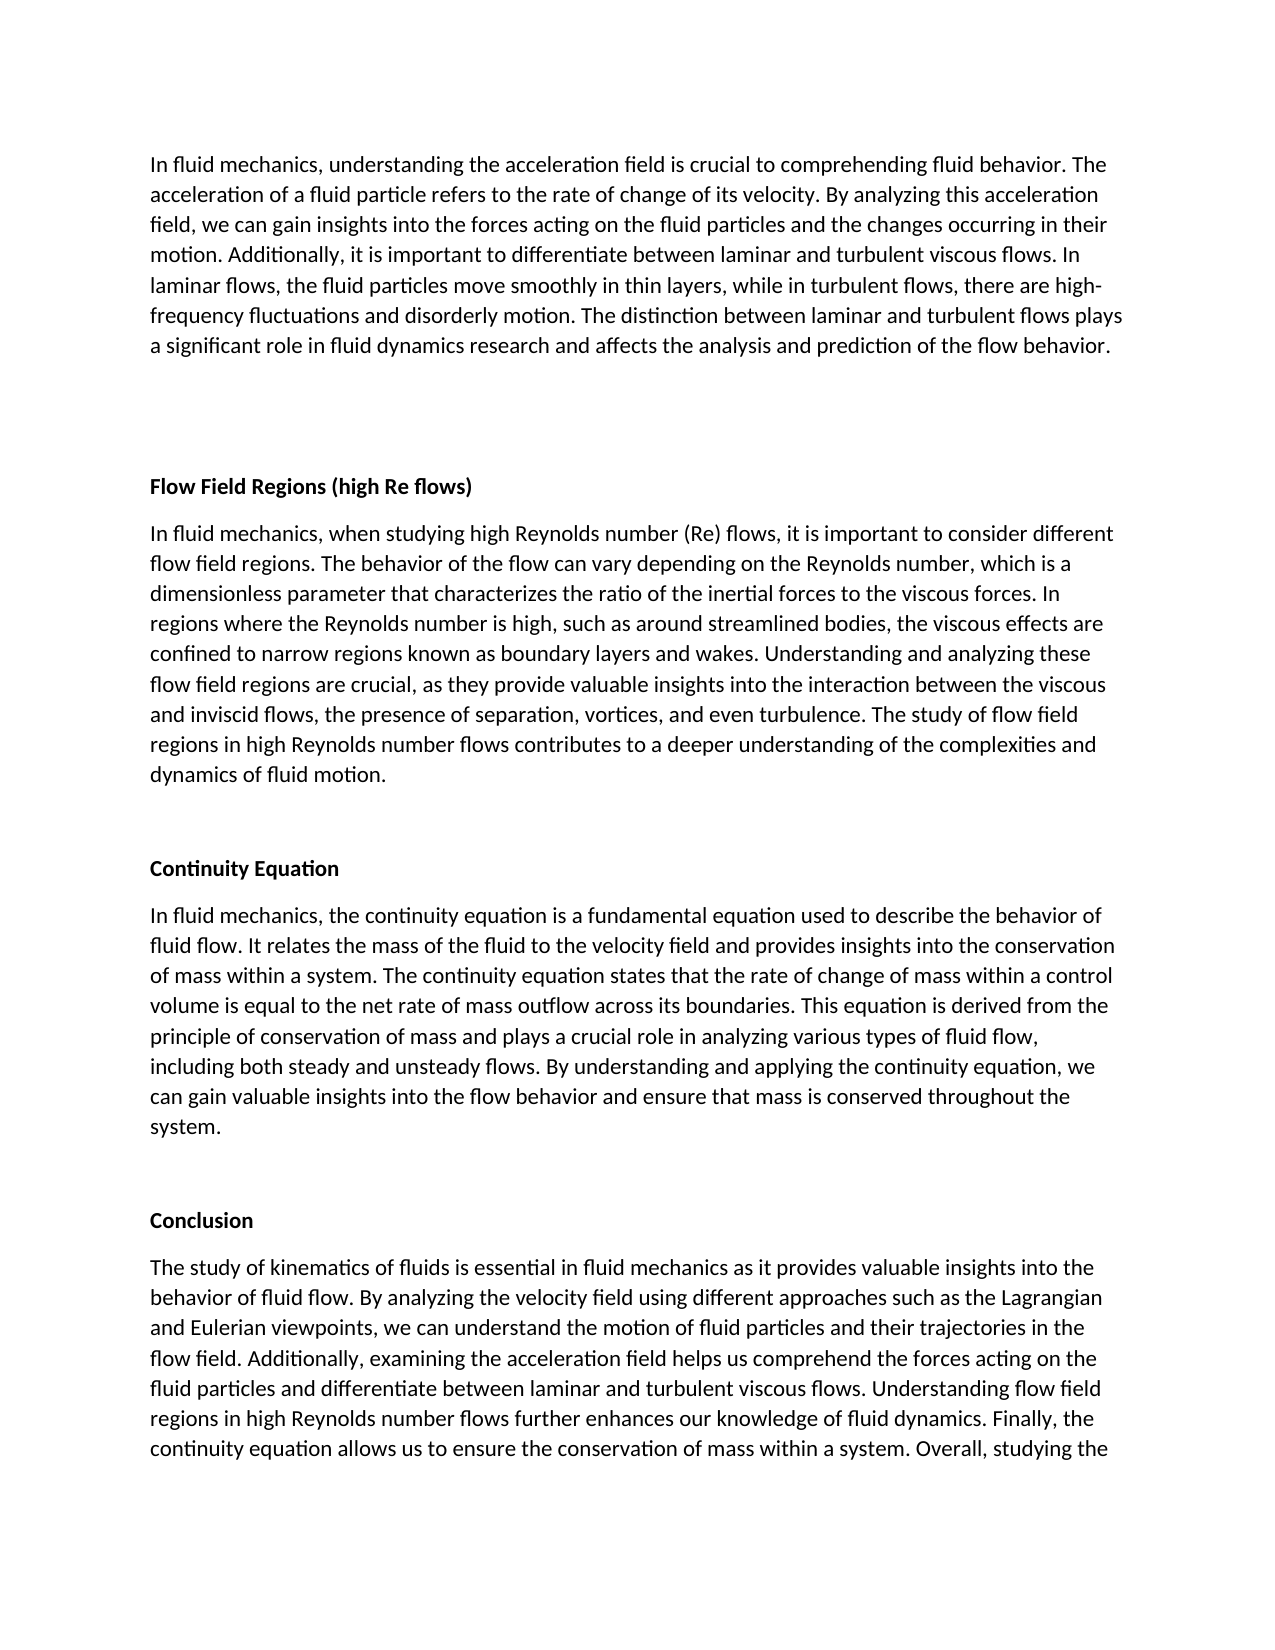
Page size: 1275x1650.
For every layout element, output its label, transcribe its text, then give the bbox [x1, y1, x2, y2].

text Continuity Equation [150, 854, 1125, 882]
text In fluid mechanics, the continuity equation is a fundamental equation used to describe the behavior of fluid flow. It relates the mass of the fluid to the velocity field and provides insights into the conservation of mass within a system. The continuity equation states that the rate of change of mass within a control volume is equal to the net rate of mass outflow across its boundaries. This equation is derived from the principle of conservation of mass and plays a crucial role in analyzing various types of fluid flow, including both steady and unsteady flows. By understanding and applying the continuity equation, we can gain valuable insights into the flow behavior and ensure that mass is conserved throughout the system. [150, 901, 1125, 1141]
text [150, 1253, 1125, 1462]
text Conclusion [150, 1206, 1125, 1234]
text Flow Field Regions (high Re flows) [150, 472, 1125, 500]
text In fluid mechanics, understanding the acceleration field is crucial to comprehending fluid behavior. The acceleration of a fluid particle refers to the rate of change of its velocity. By analyzing this acceleration field, we can gain insights into the forces acting on the fluid particles and the changes occurring in their motion. Additionally, it is important to differentiate between laminar and turbulent viscous flows. In laminar flows, the fluid particles move smoothly in thin layers, while in turbulent flows, there are high-frequency fluctuations and disorderly motion. The distinction between laminar and turbulent flows plays a significant role in fluid dynamics research and affects the analysis and prediction of the flow behavior. [150, 150, 1125, 359]
text In fluid mechanics, when studying high Reynolds number (Re) flows, it is important to consider different flow field regions. The behavior of the flow can vary depending on the Reynolds number, which is a dimensionless parameter that characterizes the ratio of the inertial forces to the viscous forces. In regions where the Reynolds number is high, such as around streamlined bodies, the viscous effects are confined to narrow regions known as boundary layers and wakes. Understanding and analyzing these flow field regions are crucial, as they provide valuable insights into the interaction between the viscous and inviscid flows, the presence of separation, vortices, and even turbulence. The study of flow field regions in high Reynolds number flows contributes to a deeper understanding of the complexities and dynamics of fluid motion. [150, 519, 1125, 788]
